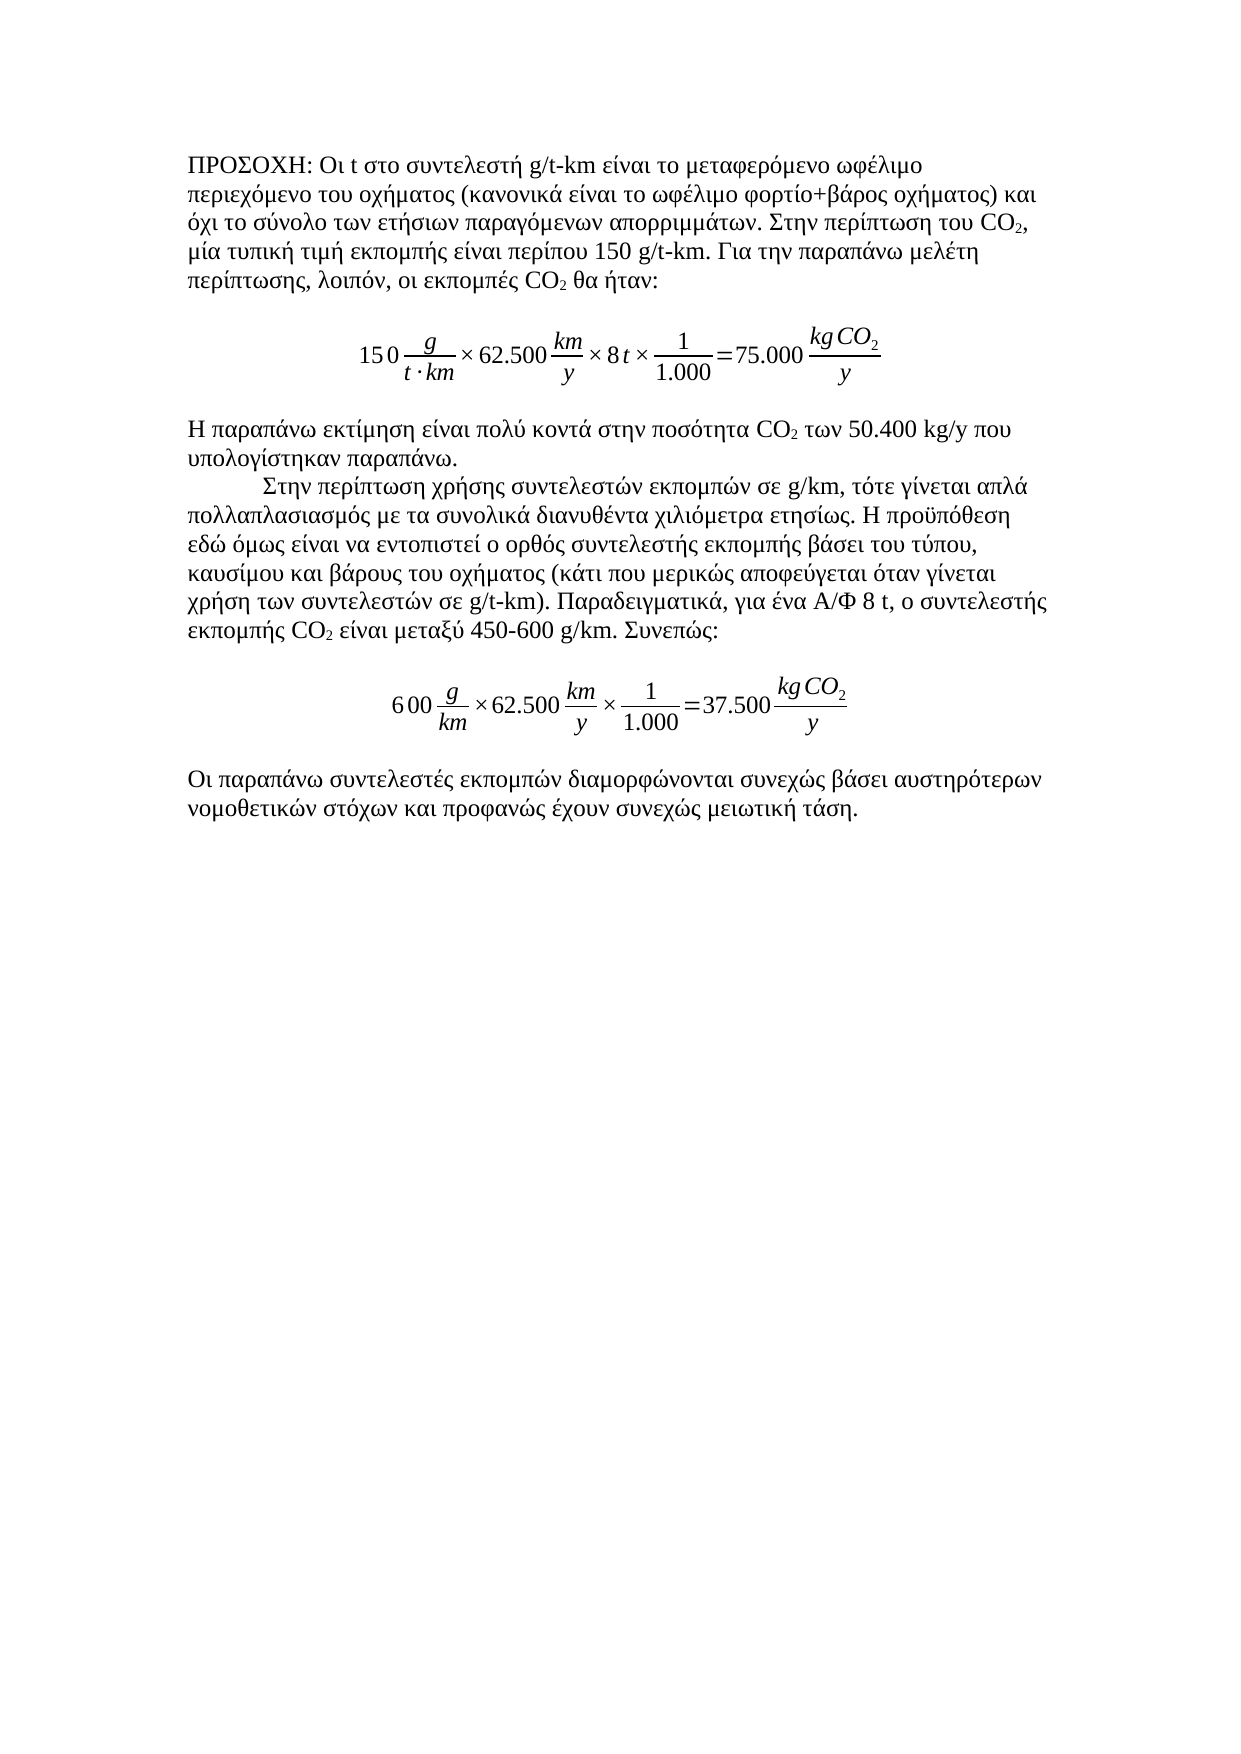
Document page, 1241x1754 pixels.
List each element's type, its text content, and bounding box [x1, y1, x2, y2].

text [187, 150, 1053, 294]
text Οι παραπάνω συντελεστές εκπομπών διαμορφώνονται συνεχώς βάσει αυστηρότερων νομοθετικών στόχων και προφανώς έχουν συνεχώς μειωτική τάση. [187, 764, 1053, 822]
text Η παραπάνω εκτίμηση είναι πολύ κοντά στην ποσότητα CO2 των 50.400 kg/y που υπολογίστηκαν παραπάνω. [187, 414, 1053, 471]
text Στην περίπτωση χρήσης συντελεστών εκπομπών σε g/km, τότε γίνεται απλά πολλαπλασιασμός με τα συνολικά διανυθέντα χιλιόμετρα ετησίως. Η προϋπόθεση εδώ όμως είναι να εντοπιστεί ο ορθός συντελεστής εκπομπής βάσει του τύπου, καυσίμου και βάρους του οχήματος (κάτι που μερικώς αποφεύγεται όταν γίνεται χρήση των συντελεστών σε g/t-km). Παραδειγματικά, για ένα Α/Φ 8 t, ο συντελεστής εκπομπής CO2 είναι μεταξύ 450-600 g/km. Συνεπώς: [187, 471, 1053, 644]
